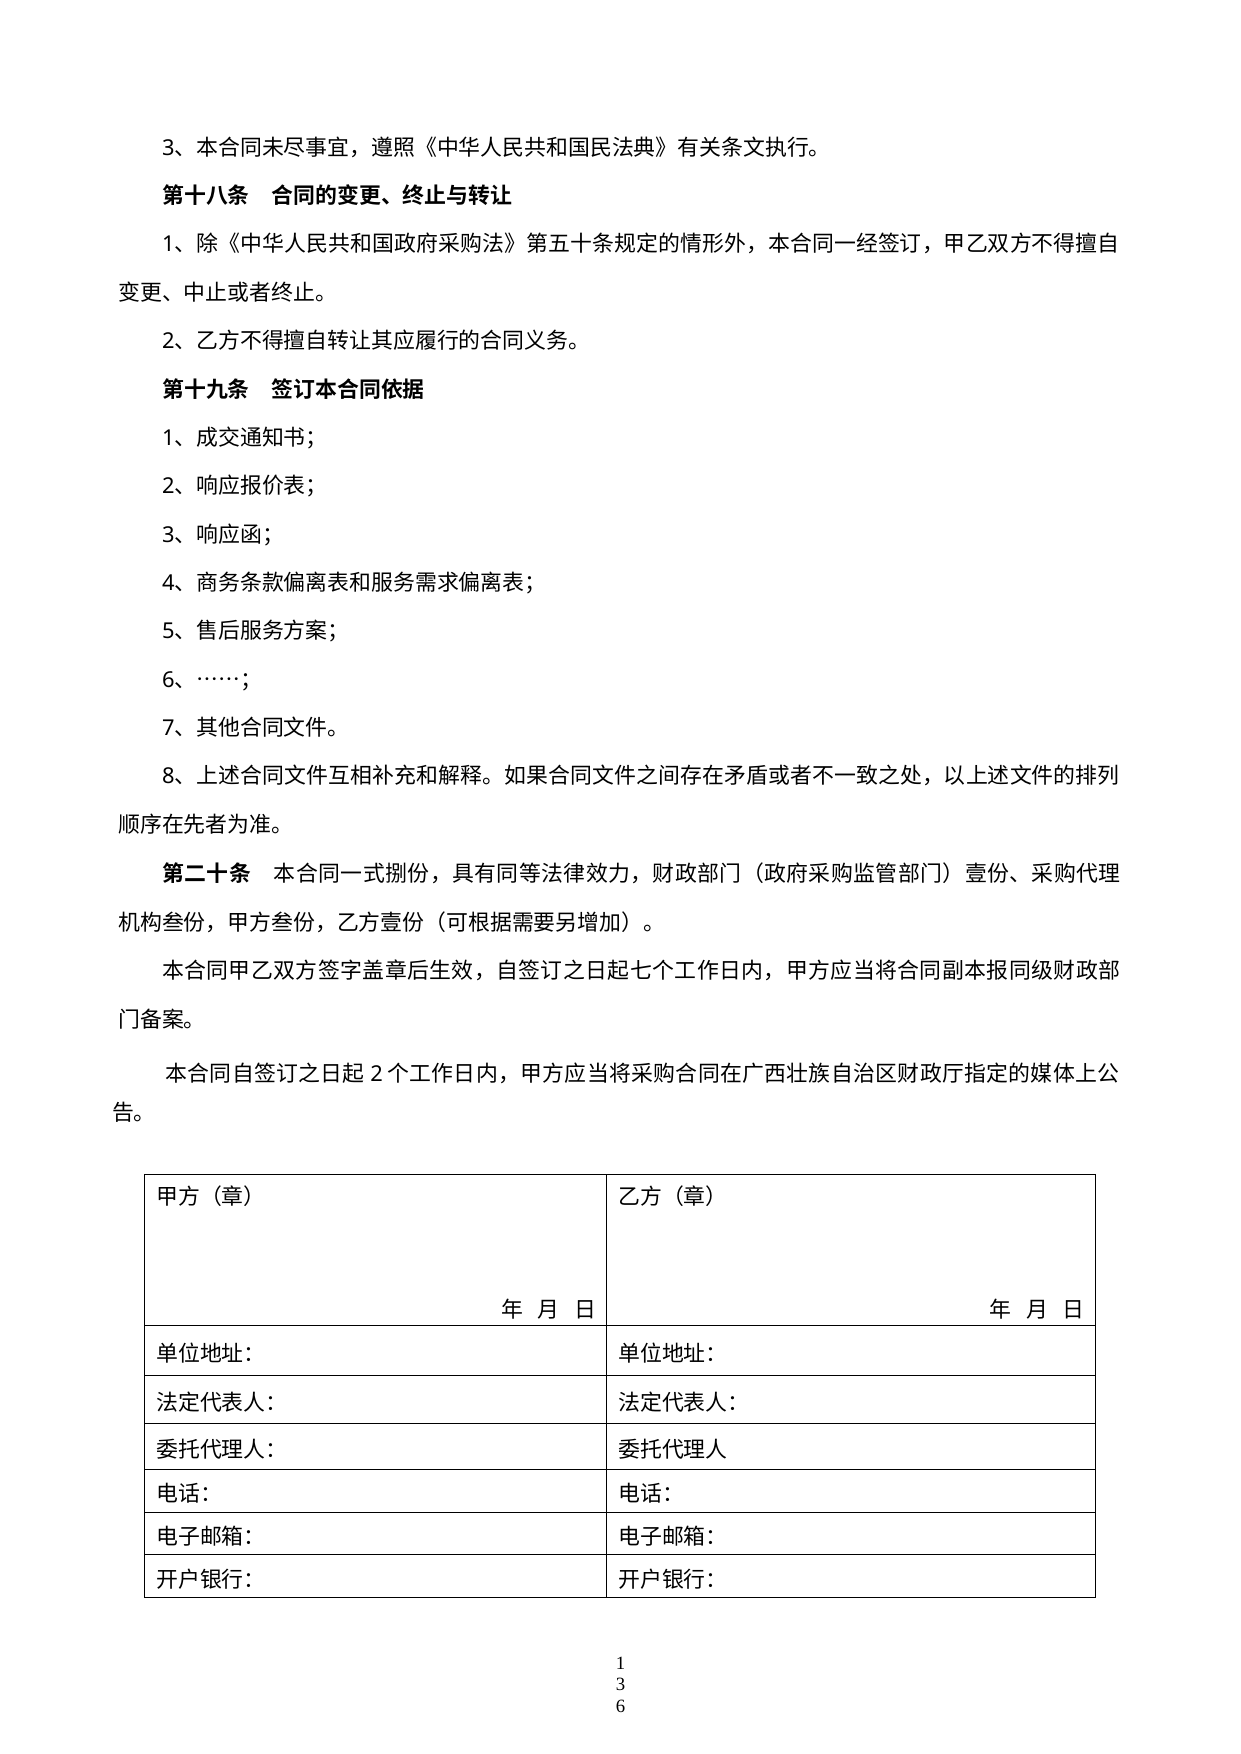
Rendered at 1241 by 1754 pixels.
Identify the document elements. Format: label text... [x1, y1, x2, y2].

text 3、本合同未尽事宜，遵照《中华人民共和国民法典》有关条文执行。 [118, 129, 1122, 162]
text 3、响应函； [118, 517, 1122, 549]
table_cell 委托代理人： [145, 1424, 606, 1468]
table_header 甲方（章） 年 月 日 [145, 1175, 606, 1325]
table_cell 电话： [607, 1470, 1095, 1512]
text 2、乙方不得擅自转让其应履行的合同义务。 [118, 323, 1122, 356]
table_cell 法定代表人： [145, 1376, 606, 1423]
text 4、商务条款偏离表和服务需求偏离表； [118, 565, 1122, 597]
table_cell 法定代表人： [607, 1376, 1095, 1423]
table_header 乙方（章） 年 月 日 [607, 1175, 1095, 1325]
text 1、除《中华人民共和国政府采购法》第五十条规定的情形外，本合同一经签订，甲乙双方不得擅自变更、中止或者终止。 [118, 226, 1122, 307]
text 5、售后服务方案； [118, 613, 1122, 646]
text 2、响应报价表； [118, 468, 1122, 501]
table_cell 单位地址： [607, 1326, 1095, 1375]
text 第二十条 本合同一式捌份，具有同等法律效力，财政部门（政府采购监管部门）壹份、采购代理机构叁份，甲方叁份，乙方壹份（可根据需要另增加）。 [118, 855, 1122, 937]
table_cell 委托代理人 [607, 1424, 1095, 1468]
table_cell 电子邮箱： [145, 1513, 606, 1554]
text 第十八条 合同的变更、终止与转让 [118, 178, 1122, 210]
table_cell 电话： [145, 1470, 606, 1512]
text 本合同甲乙双方签字盖章后生效，自签订之日起七个工作日内，甲方应当将合同副本报同级财政部门备案。 [118, 952, 1122, 1034]
text 8、上述合同文件互相补充和解释。如果合同文件之间存在矛盾或者不一致之处，以上述文件的排列顺序在先者为准。 [118, 758, 1122, 839]
table_cell 开户银行： [145, 1555, 606, 1597]
text 7、其他合同文件。 [118, 710, 1122, 742]
text 1、成交通知书； [118, 420, 1122, 452]
table_cell 电子邮箱： [607, 1513, 1095, 1554]
text 本合同自签订之日起2个工作日内，甲方应当将采购合同在广西壮族自治区财政厅指定的媒体上公告。 [112, 1049, 1122, 1129]
table_cell 开户银行： [607, 1555, 1095, 1597]
table_cell 单位地址： [145, 1326, 606, 1375]
text 6、……； [118, 662, 1122, 694]
text 第十九条 签订本合同依据 [118, 372, 1122, 404]
